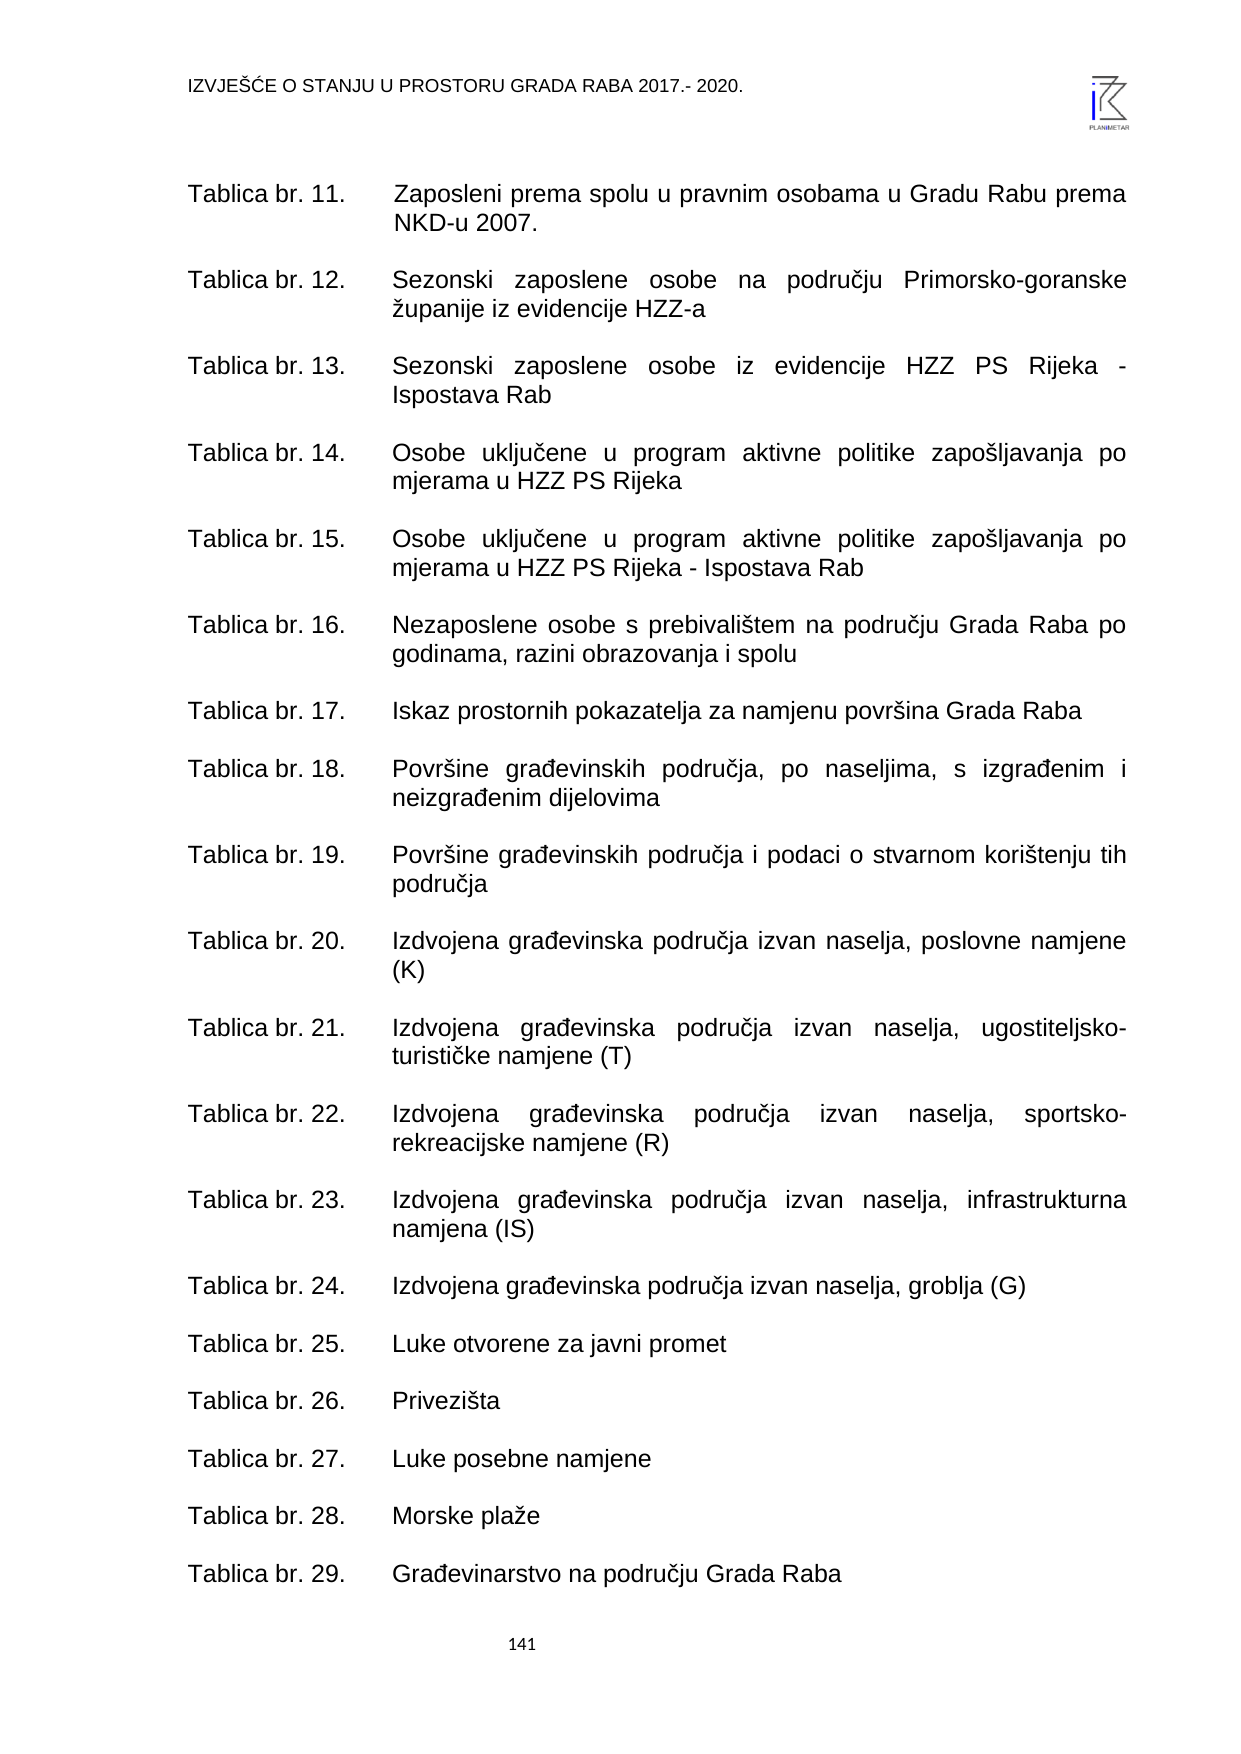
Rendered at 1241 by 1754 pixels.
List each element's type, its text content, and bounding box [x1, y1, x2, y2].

text Tablica br. 24. Izdvojena građevinska područja izvan naselja, groblja (G) [187, 1271, 1128, 1300]
text Tablica br. 16. Nezaposlene osobe s prebivalištem na području Grada Raba po godinama, razini obrazovanja i spolu [187, 610, 1128, 667]
text Tablica br. 28. Morske plaže [187, 1501, 1128, 1530]
text Tablica br. 18. Površine građevinskih područja, po naseljima, s izgrađenim i neizgrađenim dijelovima [187, 754, 1128, 811]
text Tablica br. 20. Izdvojena građevinska područja izvan naselja, poslovne namjene (K) [187, 926, 1128, 984]
text Tablica br. 25. Luke otvorene za javni promet [187, 1329, 1128, 1357]
text Tablica br. 26. Privezišta [187, 1386, 1128, 1415]
text Tablica br. 14. Osobe uključene u program aktivne politike zapošljavanja po mjerama u HZZ PS Rijeka [187, 437, 1128, 495]
text Tablica br. 21. Izdvojena građevinska područja izvan naselja, ugostiteljsko-turističke namjene (T) [187, 1012, 1128, 1070]
text Tablica br. 22. Izdvojena građevinska područja izvan naselja, sportsko-rekreacijske namjene (R) [187, 1099, 1128, 1156]
text Tablica br. 17. Iskaz prostornih pokazatelja za namjenu površina Grada Raba [187, 696, 1128, 725]
text Tablica br. 19. Površine građevinskih područja i podaci o stvarnom korištenju tih područja [187, 840, 1128, 897]
text Tablica br. 29. Građevinarstvo na području Grada Raba [187, 1559, 1128, 1587]
text Tablica br. 27. Luke posebne namjene [187, 1444, 1128, 1472]
text Tablica br. 11. Zaposleni prema spolu u pravnim osobama u Gradu Rabu prema NKD-u 2007. [187, 179, 1128, 236]
text Tablica br. 15. Osobe uključene u program aktivne politike zapošljavanja po mjerama u HZZ PS Rijeka - Ispostava Rab [187, 524, 1128, 581]
text Tablica br. 12. Sezonski zaposlene osobe na području Primorsko-goranske županije iz evidencije HZZ-a [187, 265, 1128, 322]
picture [1089, 76, 1130, 130]
text Tablica br. 23. Izdvojena građevinska područja izvan naselja, infrastrukturna namjena (IS) [187, 1185, 1128, 1242]
text Tablica br. 13. Sezonski zaposlene osobe iz evidencije HZZ PS Rijeka - Ispostava Rab [187, 351, 1128, 409]
